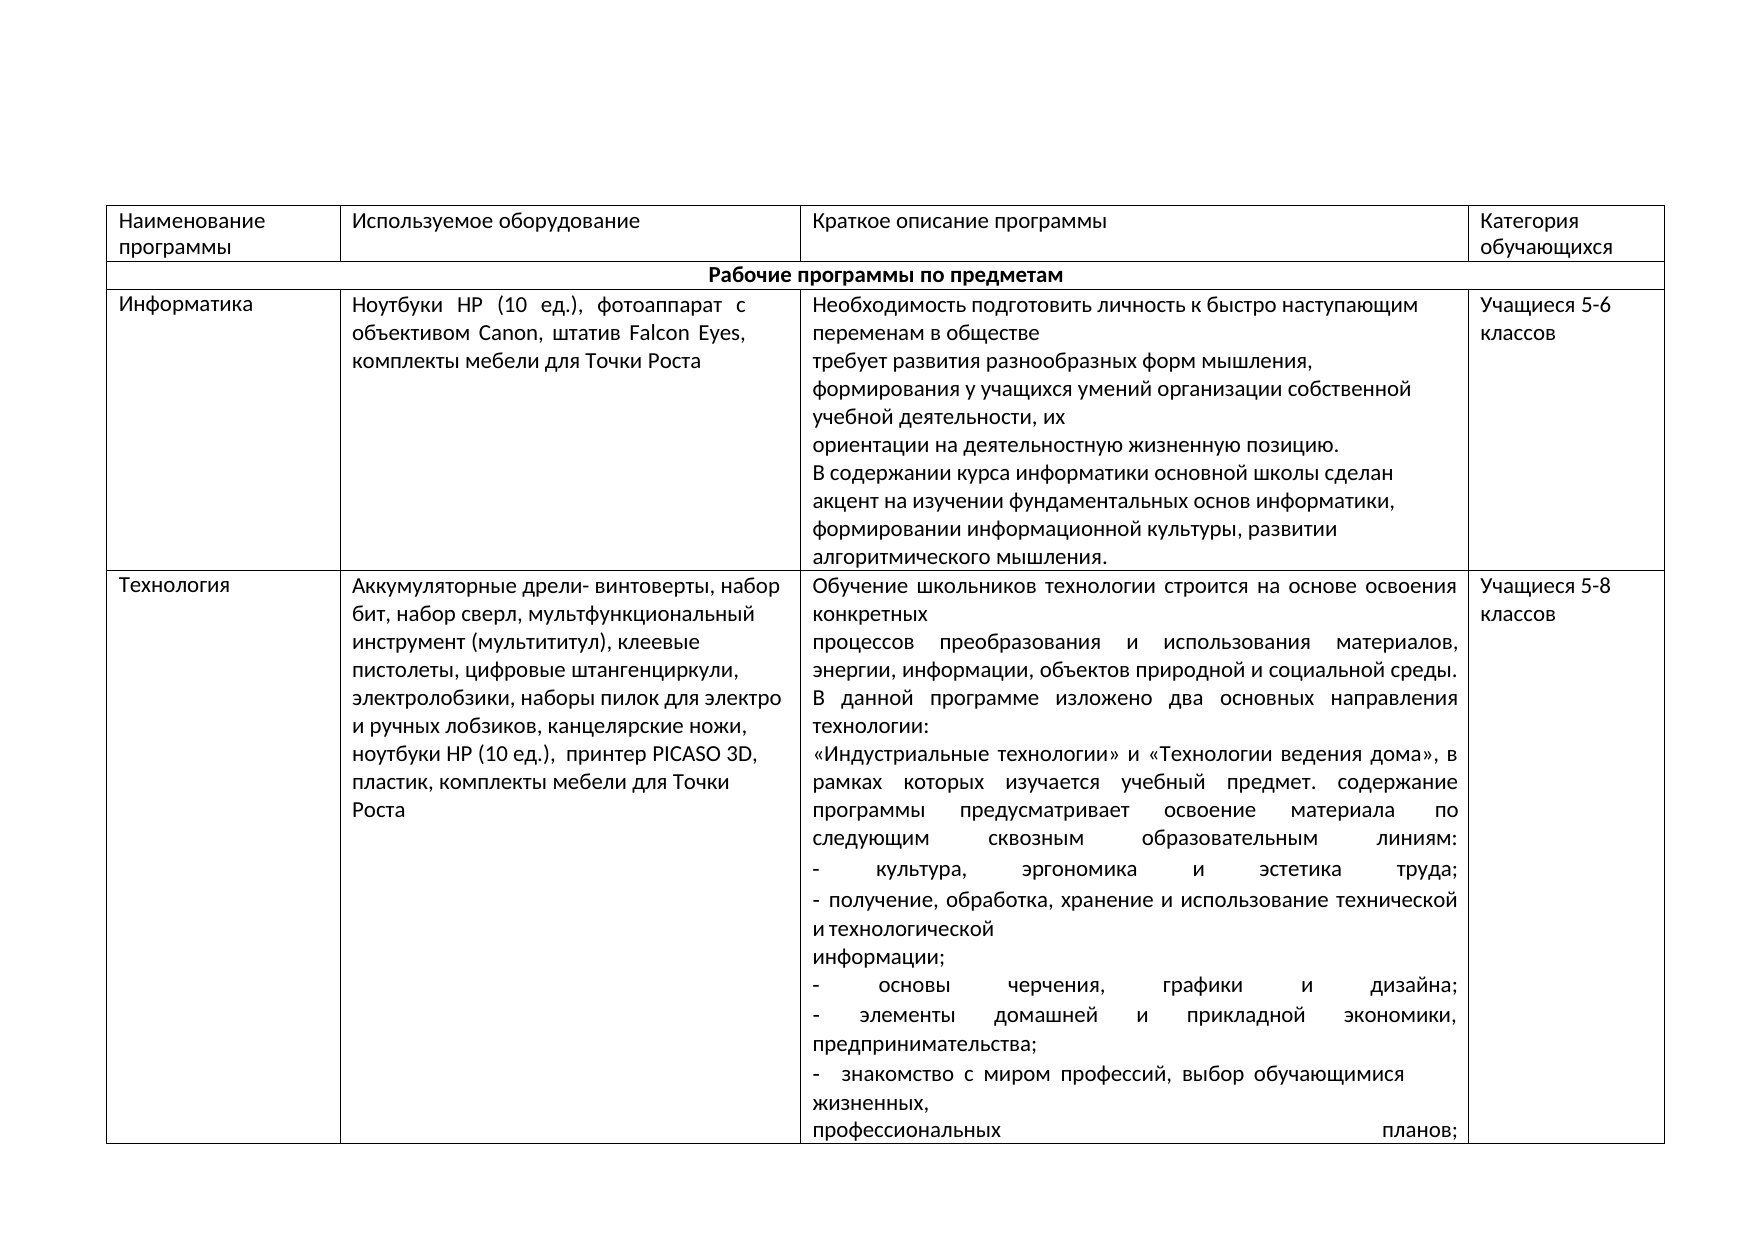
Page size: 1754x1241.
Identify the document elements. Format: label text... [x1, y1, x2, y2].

table_cell Технология [107, 571, 340, 1143]
table_cell Учащиеся 5-8 классов [1469, 571, 1664, 1143]
table_header Краткое описание программы [801, 206, 1468, 261]
table_cell Ноутбуки HP (10 ед.), фотоаппарат с объективом Canon, штатив Falcon Eyes, комплекты мебели для Точки Роста [341, 290, 800, 570]
table_header Используемое оборудование [341, 206, 800, 261]
table_cell Обучение школьников технологии строится на основе освоения конкретных процессов преобразования и использования материалов, энергии, информации, объектов природной и социальной среды. В данной программе изложено два основных направления технологии: «Индустриальные технологии» и «Технологии ведения дома», в рамках которых изучается учебный предмет. содержание программы предусматривает освоение материала по следующим сквозным образовательным линиям: культура, эргономика и эстетика труда; получение, обработка, хранение и использование технической и технологической информации; основы черчения, графики и дизайна; элементы домашней и прикладной экономики, предпринимательства; знакомство с миром профессий, выбор обучающимися жизненных, профессиональных планов; [801, 571, 1468, 1143]
table_cell Информатика [107, 290, 340, 570]
table_cell Рабочие программы по предметам [107, 262, 1664, 289]
table_cell Необходимость подготовить личность к быстро наступающим переменам в обществе требует развития разнообразных форм мышления, формирования у учащихся умений организации собственной учебной деятельности, их ориентации на деятельностную жизненную позицию. В содержании курса информатики основной школы сделан акцент на изучении фундаментальных основ информатики, формировании информационной культуры, развитии алгоритмического мышления. [801, 290, 1468, 570]
table_header Наименование программы [107, 206, 340, 261]
table_cell Аккумуляторные дрели- винтоверты, набор бит, набор сверл, мультфункциональный инструмент (мультититул), клеевые пистолеты, цифровые штангенциркули, электролобзики, наборы пилок для электро и ручных лобзиков, канцелярские ножи, ноутбуки HP (10 ед.), принтер PICASO 3D, пластик, комплекты мебели для Точки Роста [341, 571, 800, 1143]
table_header Категория обучающихся [1469, 206, 1664, 261]
table_cell Учащиеся 5-6 классов [1469, 290, 1664, 570]
